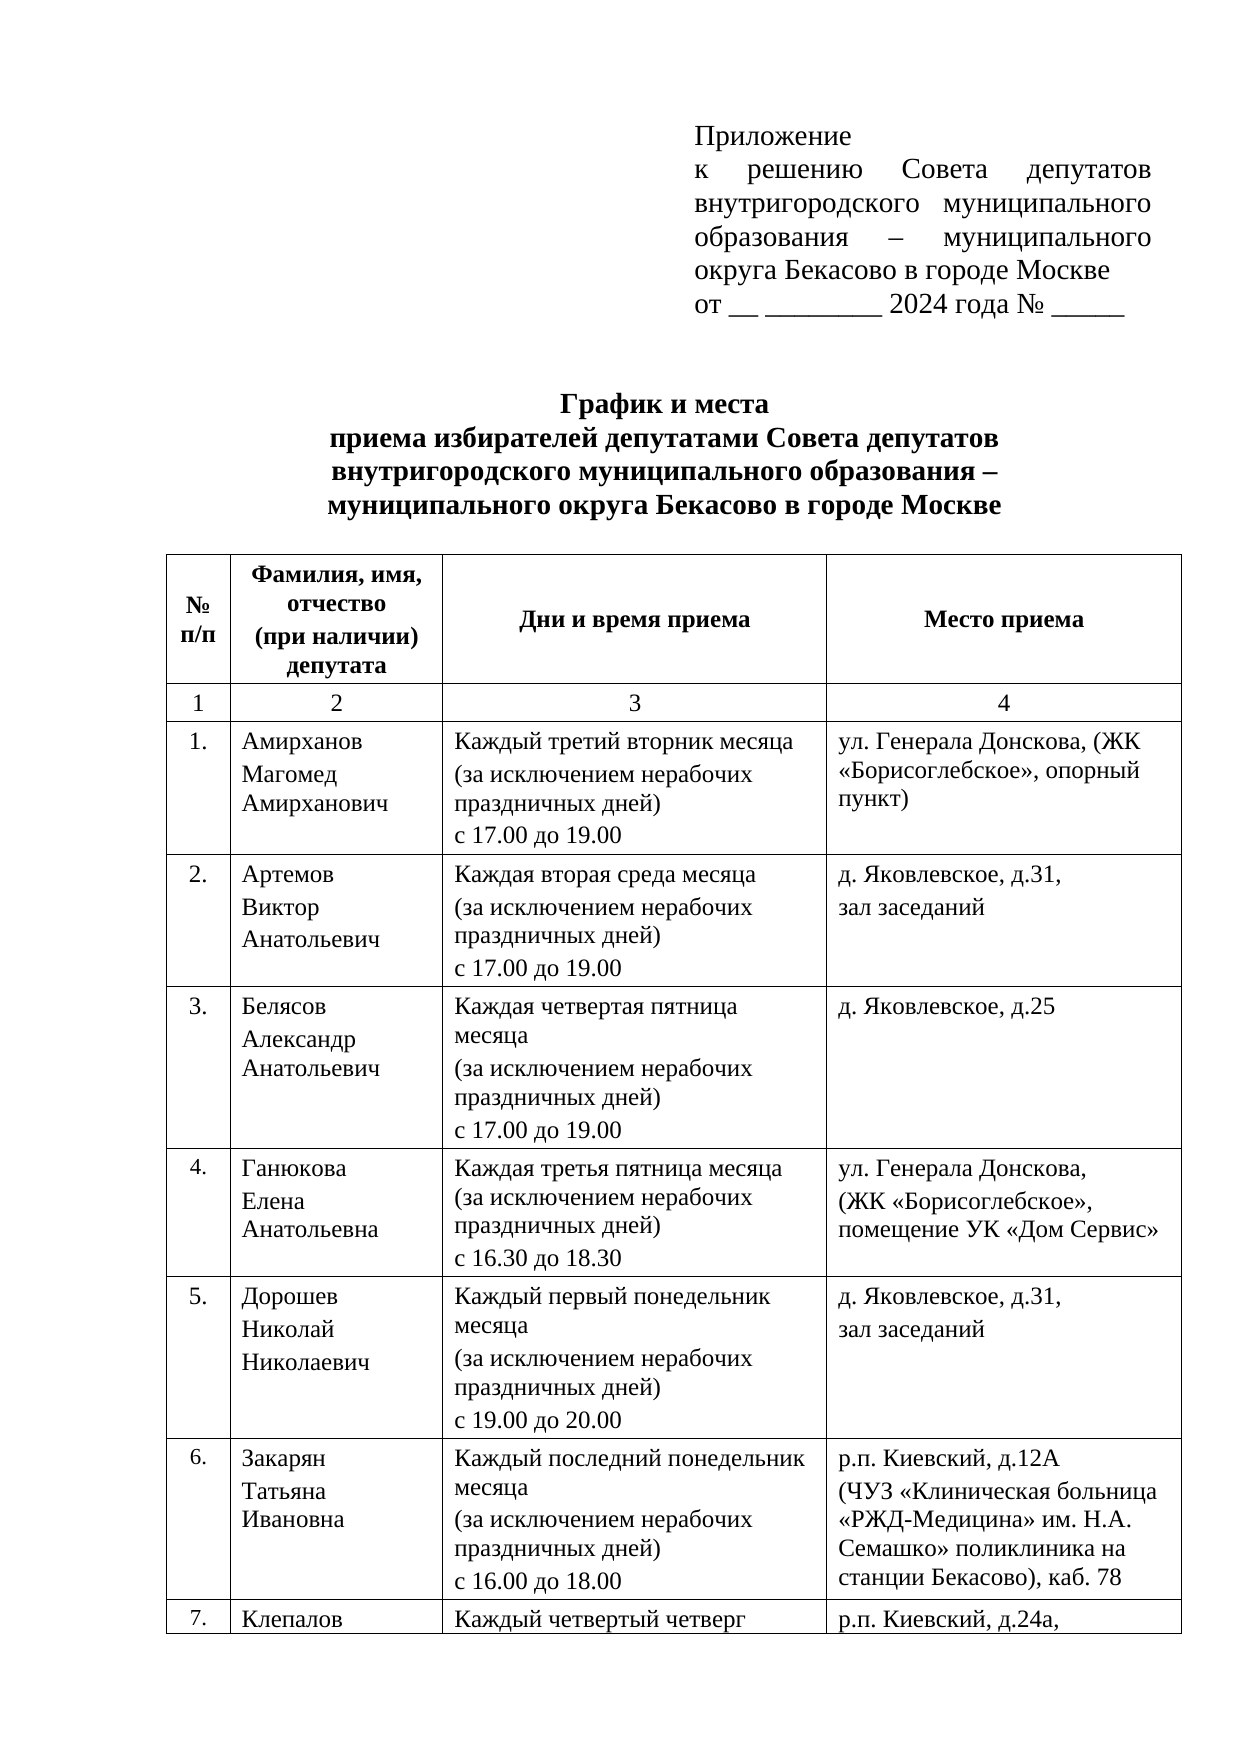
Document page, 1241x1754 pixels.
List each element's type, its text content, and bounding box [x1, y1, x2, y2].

text от __ ________ 2024 года № _____ [694, 286, 1152, 319]
table_cell д. Яковлевское, д.25 [827, 987, 1181, 1148]
table_header № п/п [167, 555, 230, 683]
table_cell 4 [827, 684, 1181, 721]
table_cell 7. [167, 1600, 230, 1633]
table_cell Артемов Виктор Анатольевич [231, 855, 442, 986]
table_cell Дорошев Николай Николаевич [231, 1277, 442, 1438]
table_cell 1. [167, 722, 230, 853]
table_cell ул. Генерала Донскова, (ЖК «Борисоглебское», помещение УК «Дом Сервис» [827, 1149, 1181, 1276]
text к решению Совета депутатов внутригородского муниципального образования – муниципального округа Бекасово в городе Москве [694, 152, 1152, 286]
table_cell Каждая третья пятница месяца (за исключением нерабочих праздничных дней) с 16.30 до 18.30 [443, 1149, 826, 1276]
table_cell 4. [167, 1149, 230, 1276]
table_cell 2 [231, 684, 442, 721]
table_cell Каждая четвертая пятница месяца (за исключением нерабочих праздничных дней) с 17.00 до 19.00 [443, 987, 826, 1148]
table_cell Каждая вторая среда месяца (за исключением нерабочих праздничных дней) с 17.00 до 19.00 [443, 855, 826, 986]
table_header Дни и время приема [443, 555, 826, 683]
table_cell ул. Генерала Донскова, (ЖК «Борисоглебское», опорный пункт) [827, 722, 1181, 853]
text муниципального округа Бекасово в городе Москве [177, 487, 1152, 521]
table_cell Закарян Татьяна Ивановна [231, 1439, 442, 1599]
table_cell д. Яковлевское, д.31, зал заседаний [827, 1277, 1181, 1438]
text График и места [177, 386, 1152, 420]
table_cell Амирханов Магомед Амирханович [231, 722, 442, 853]
table_cell д. Яковлевское, д.31, зал заседаний [827, 855, 1181, 986]
text приема избирателей депутатами Совета депутатов [177, 420, 1152, 453]
table_cell 3 [443, 684, 826, 721]
table_cell 6. [167, 1439, 230, 1599]
table_cell 2. [167, 855, 230, 986]
table_cell Каждый первый понедельник месяца (за исключением нерабочих праздничных дней) с 19.00 до 20.00 [443, 1277, 826, 1438]
table_cell Ганюкова Елена Анатольевна [231, 1149, 442, 1276]
table_cell 1 [167, 684, 230, 721]
table_cell Белясов Александр Анатольевич [231, 987, 442, 1148]
table_cell 5. [167, 1277, 230, 1438]
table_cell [231, 1600, 442, 1633]
table_header Место приема [827, 555, 1181, 683]
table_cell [827, 1600, 1181, 1633]
table_cell Каждый третий вторник месяца (за исключением нерабочих праздничных дней) с 17.00 до 19.00 [443, 722, 826, 853]
table_cell р.п. Киевский, д.12А (ЧУЗ «Клиническая больница «РЖД-Медицина» им. Н.А. Семашко» поликлиника на станции Бекасово), каб. 78 [827, 1439, 1181, 1599]
table_cell 3. [167, 987, 230, 1148]
text Приложение [694, 118, 1152, 152]
table_cell Каждый последний понедельник месяца (за исключением нерабочих праздничных дней) с 16.00 до 18.00 [443, 1439, 826, 1599]
text внутригородского муниципального образования – [177, 453, 1152, 487]
table_header Фамилия, имя, отчество (при наличии) депутата [231, 555, 442, 683]
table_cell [443, 1600, 826, 1633]
